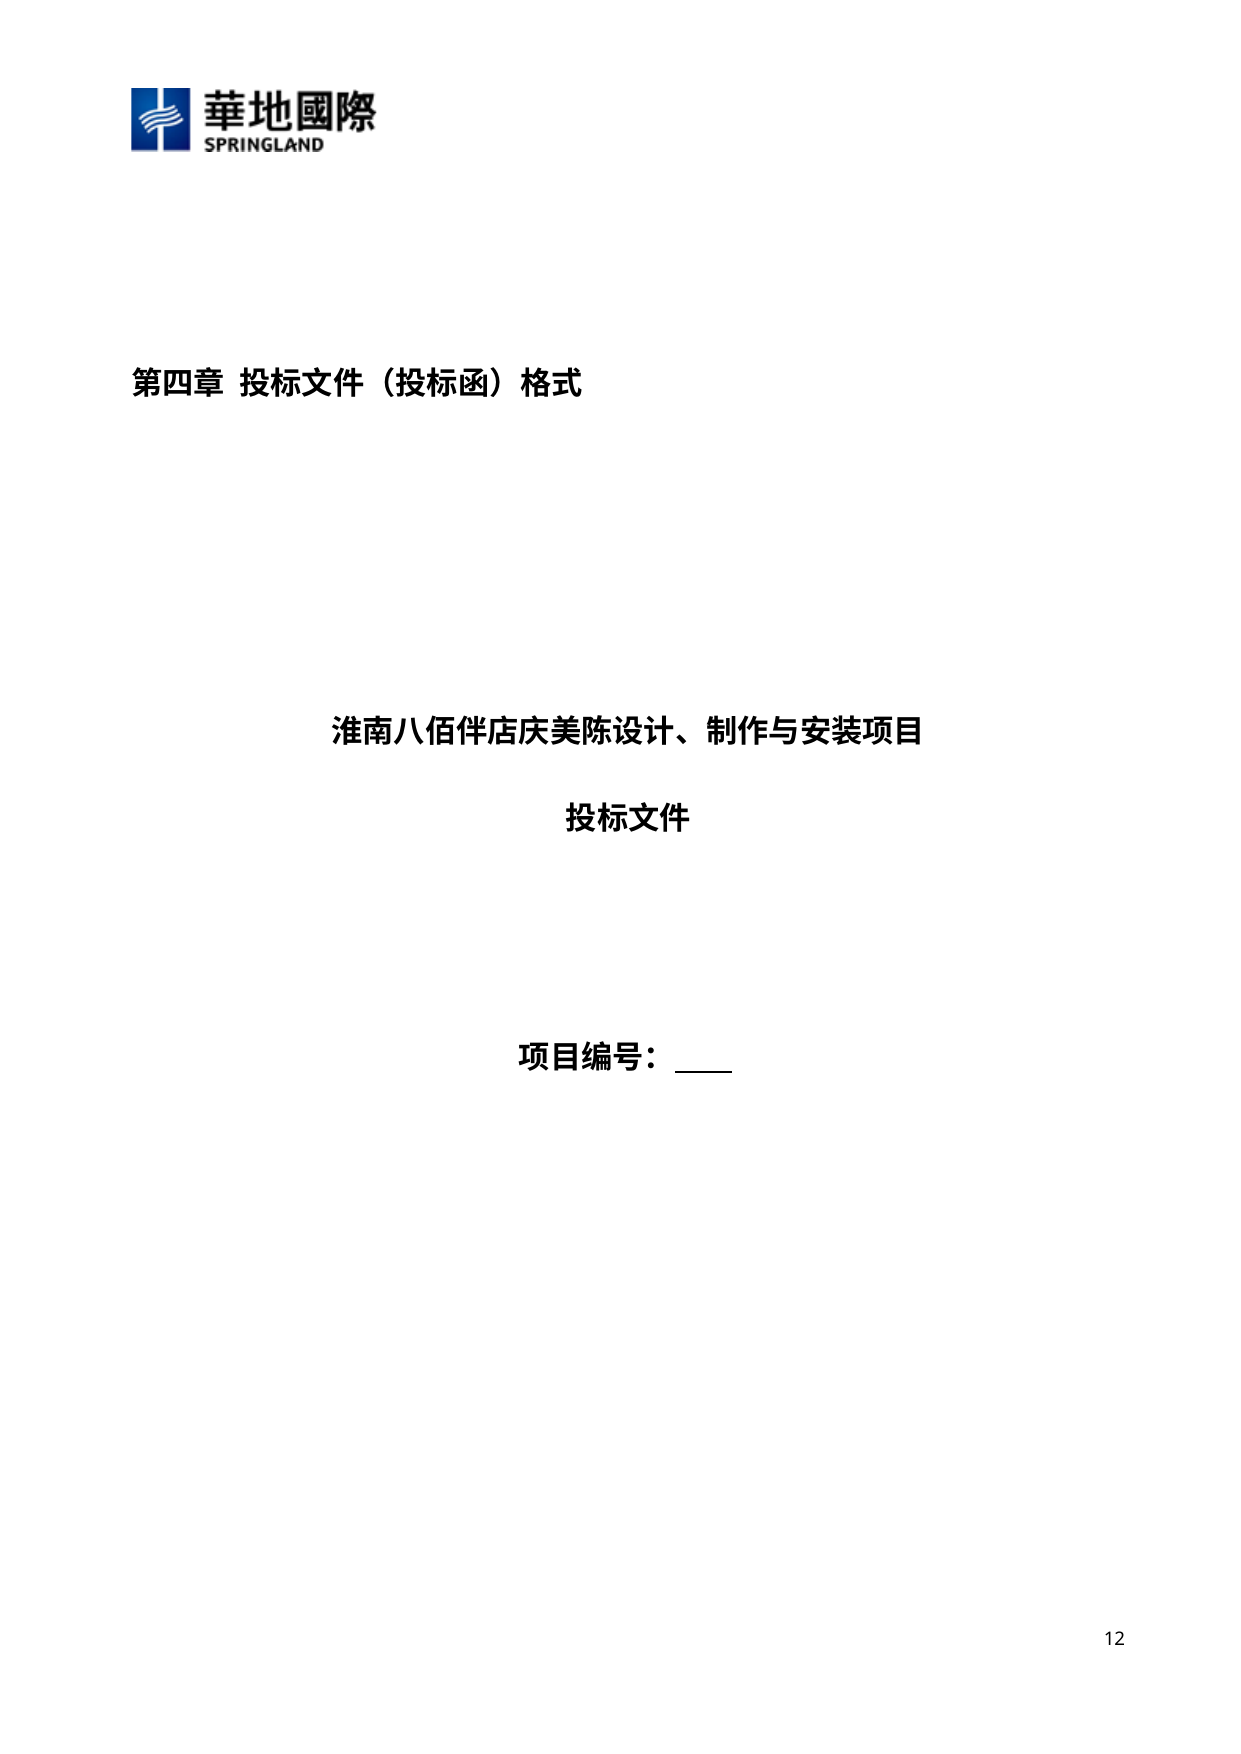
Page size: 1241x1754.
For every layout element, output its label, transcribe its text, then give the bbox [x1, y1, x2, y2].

text 淮南八佰伴店庆美陈设计、制作与安装项目 [131, 696, 1125, 761]
picture [131, 88, 377, 152]
text 投标文件 [131, 783, 1125, 848]
subtitle 第四章 投标文件（投标函）格式 [131, 348, 1125, 413]
text 项目编号： [131, 1022, 1125, 1087]
